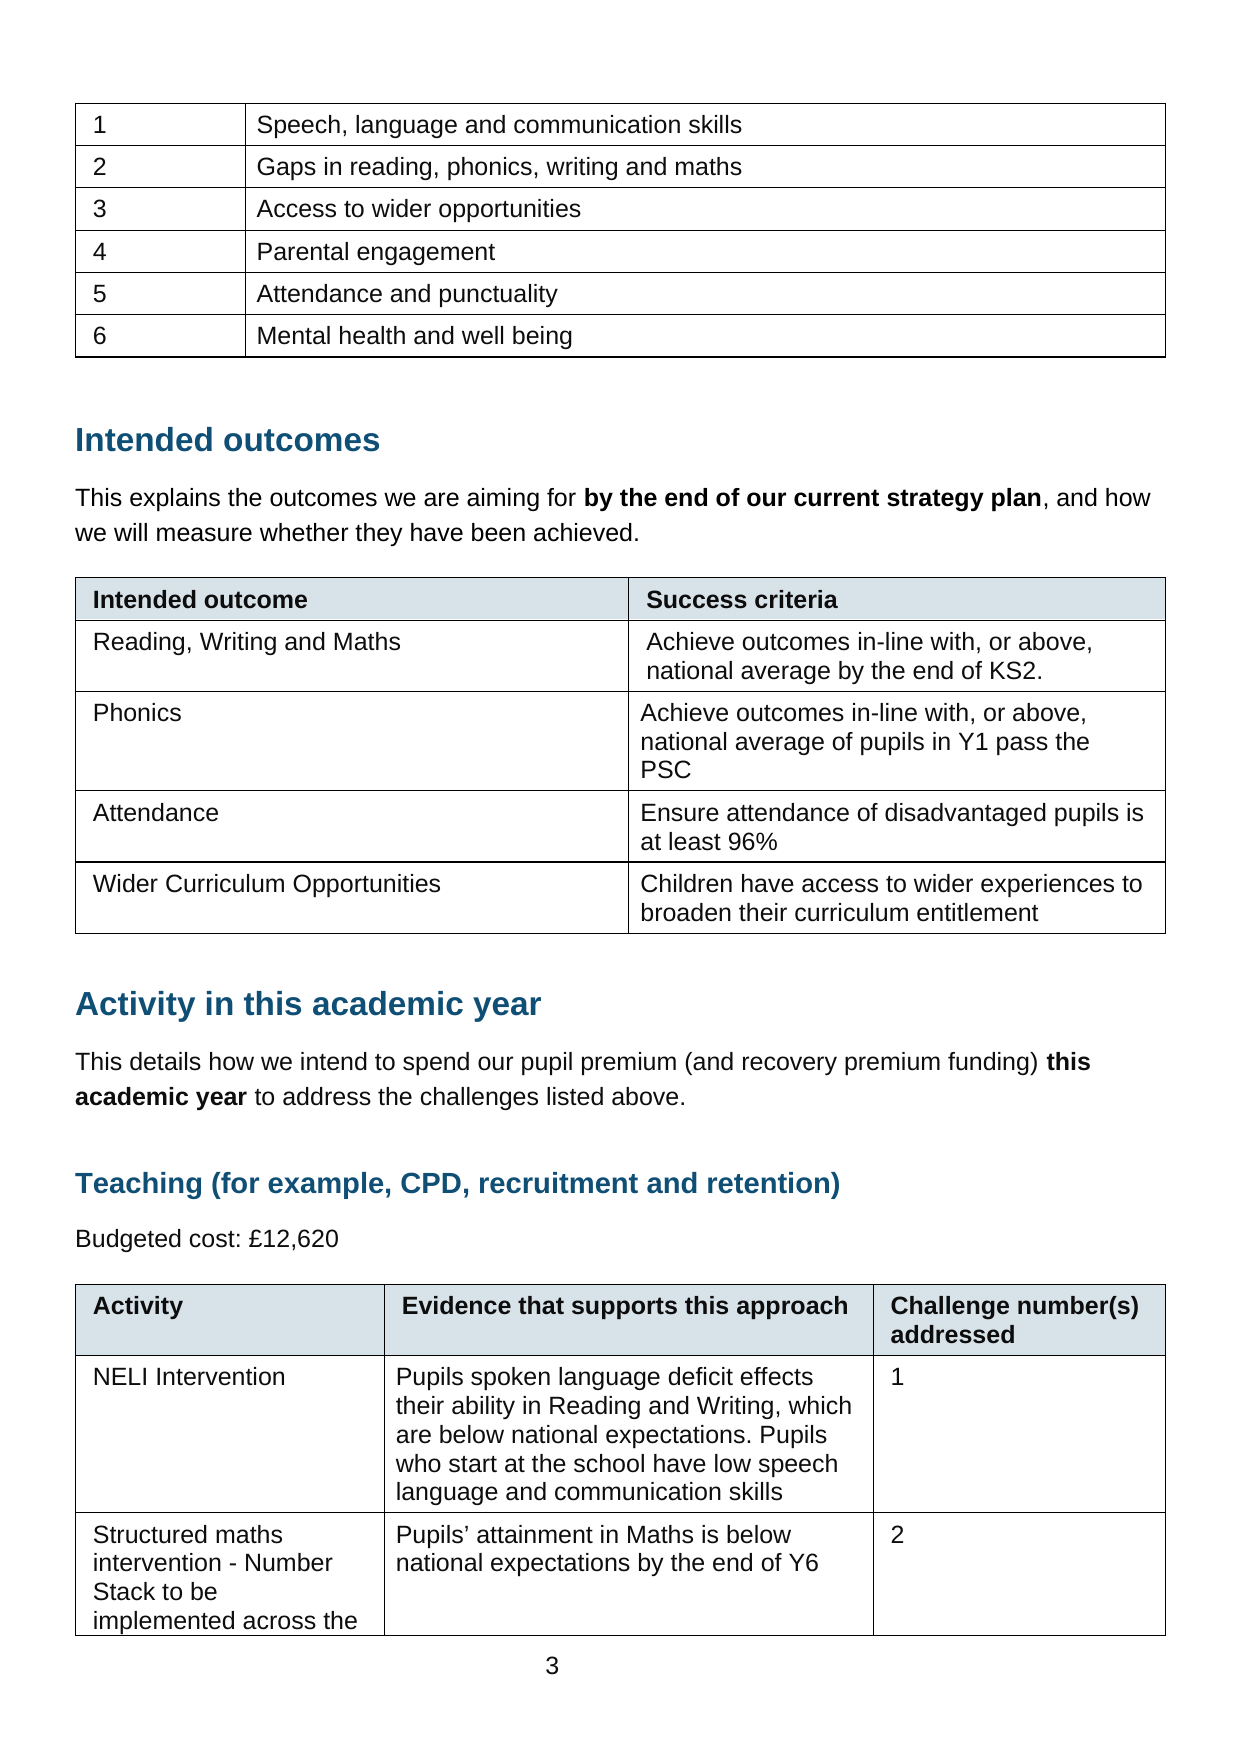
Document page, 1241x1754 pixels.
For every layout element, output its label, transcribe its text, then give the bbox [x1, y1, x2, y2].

table_cell Achieve outcomes in-line with, or above, national average by the end of KS2. [629, 621, 1165, 691]
table_cell 2 [874, 1513, 1165, 1634]
table_cell Gaps in reading, phonics, writing and maths [246, 146, 1165, 187]
table_cell Mental health and well being [246, 315, 1165, 356]
table_cell 4 [76, 231, 245, 272]
table_cell Attendance and punctuality [246, 273, 1165, 314]
table_cell 3 [76, 188, 245, 229]
table_header Evidence that supports this approach [385, 1285, 873, 1355]
table_cell Ensure attendance of disadvantaged pupils is at least 96% [629, 791, 1165, 861]
text This details how we intend to spend our pupil premium (and recovery premium funding) this academic year to address the challenges listed above. [75, 1047, 1165, 1110]
table_cell Pupils spoken language deficit effects their ability in Reading and Writing, which are below national expectations. Pupils who start at the school have low speech language and communication skills [385, 1356, 873, 1512]
table_cell Speech, language and communication skills [246, 104, 1165, 145]
table_cell 1 [76, 104, 245, 145]
table_cell Achieve outcomes in-line with, or above, national average of pupils in Y1 pass the PSC [629, 692, 1165, 790]
table_cell Parental engagement [246, 231, 1165, 272]
table_header Intended outcome [76, 578, 628, 619]
table_cell Children have access to wider experiences to broaden their curriculum entitlement [629, 863, 1165, 932]
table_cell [385, 1513, 873, 1634]
table_cell 1 [874, 1356, 1165, 1512]
subtitle Intended outcomes [75, 420, 1165, 458]
table_cell Reading, Writing and Maths [76, 621, 628, 691]
table_cell 6 [76, 315, 245, 356]
table_header Activity [76, 1285, 384, 1355]
table_cell Wider Curriculum Opportunities [76, 863, 628, 932]
text This explains the outcomes we are aiming for by the end of our current strategy plan, and how we will measure whether they have been achieved. [75, 483, 1165, 547]
table_cell 5 [76, 273, 245, 314]
table_cell Phonics [76, 692, 628, 790]
text Budgeted cost: £12,620 [75, 1224, 1165, 1253]
subtitle Teaching (for example, CPD, recruitment and retention) [75, 1166, 1165, 1199]
table_cell Access to wider opportunities [246, 188, 1165, 229]
table_cell Attendance [76, 791, 628, 861]
table_cell 2 [76, 146, 245, 187]
subtitle Activity in this academic year [75, 983, 1165, 1022]
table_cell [76, 1513, 384, 1634]
table_cell NELI Intervention [76, 1356, 384, 1512]
table_header Success criteria [629, 578, 1165, 619]
table_header Challenge number(s) addressed [874, 1285, 1165, 1355]
